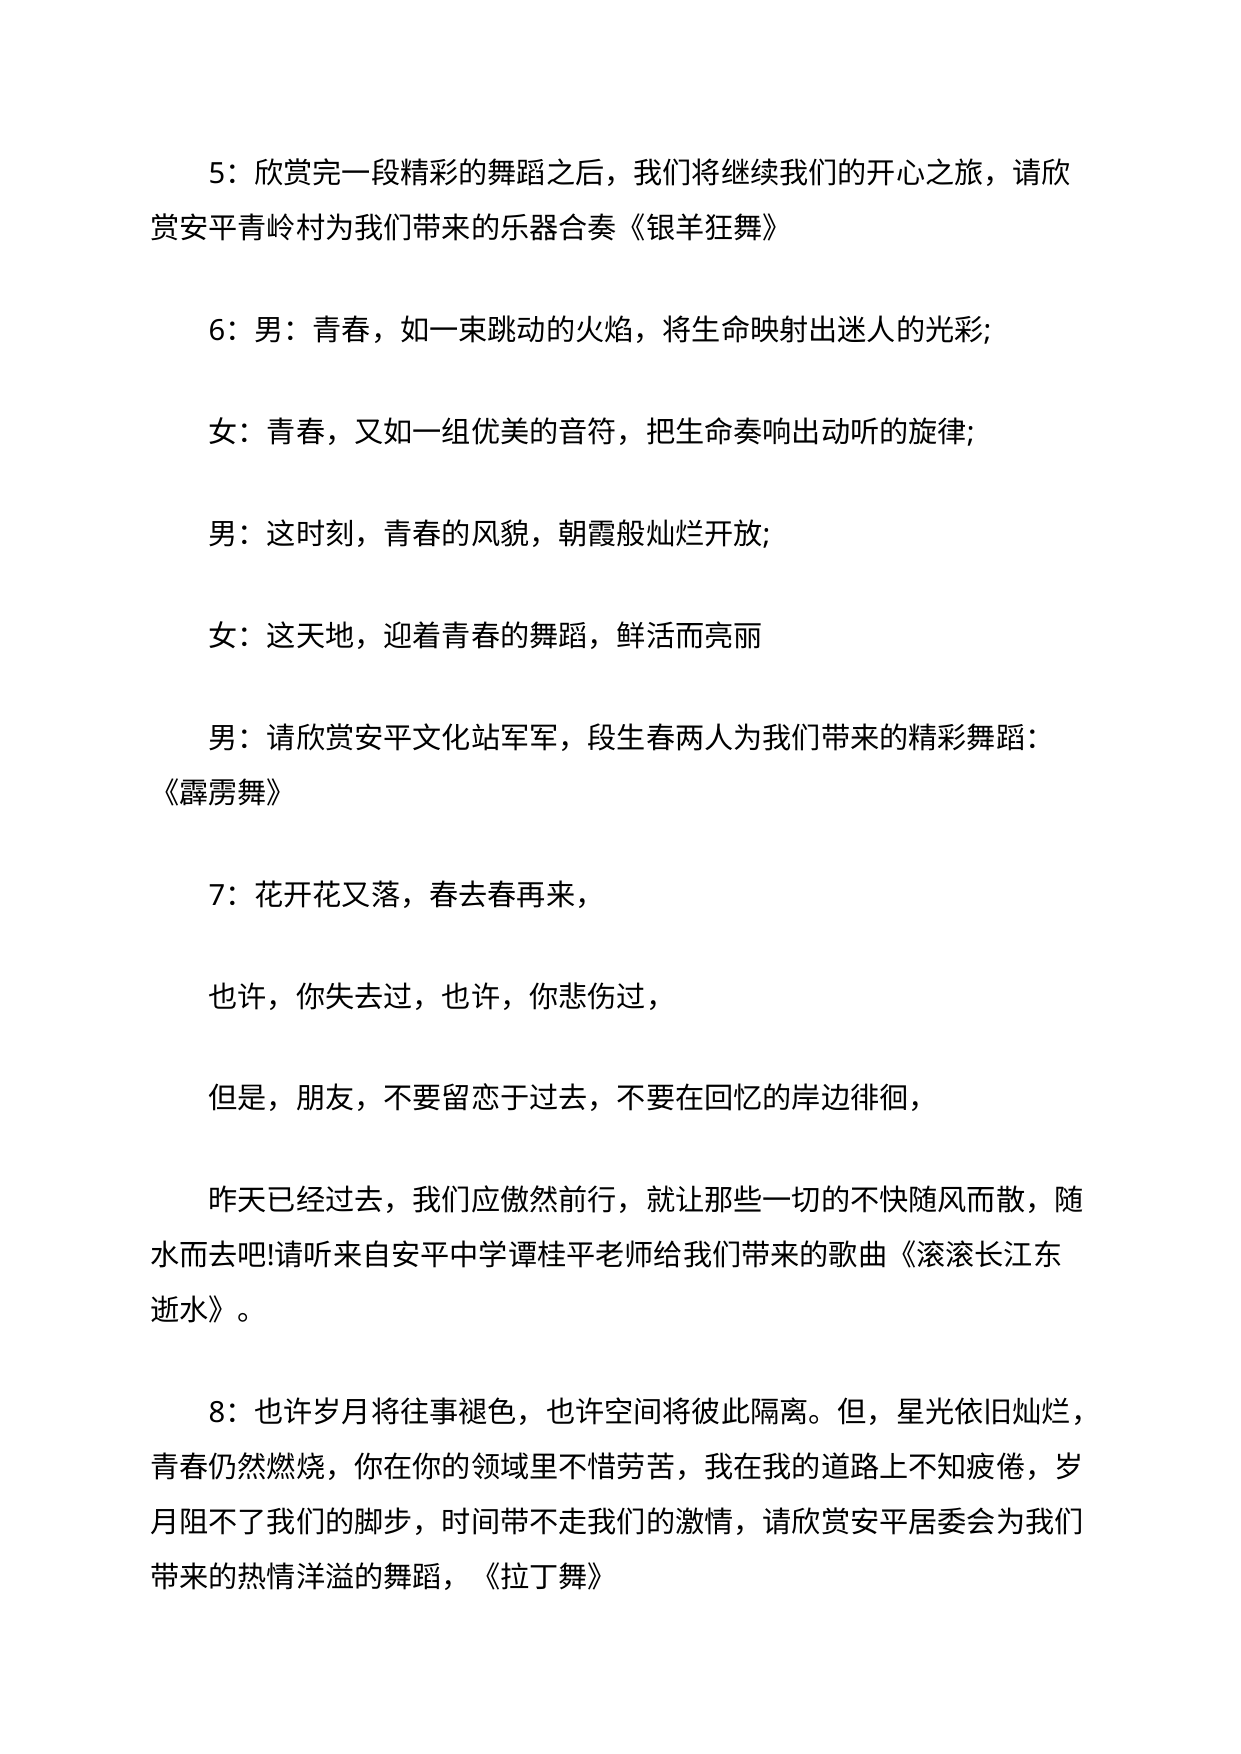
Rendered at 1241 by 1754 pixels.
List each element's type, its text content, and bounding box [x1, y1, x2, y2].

text 5：欣赏完一段精彩的舞蹈之后，我们将继续我们的开心之旅，请欣赏安平青岭村为我们带来的乐器合奏《银羊狂舞》 [150, 150, 1090, 247]
text 男：这时刻，青春的风貌，朝霞般灿烂开放; [150, 511, 1090, 553]
text 6：男：青春，如一束跳动的火焰，将生命映射出迷人的光彩; [150, 307, 1090, 349]
text 女：这天地，迎着青春的舞蹈，鲜活而亮丽 [150, 613, 1090, 655]
text 男：请欣赏安平文化站军军，段生春两人为我们带来的精彩舞蹈：《霹雳舞》 [150, 714, 1090, 812]
text 但是，朋友，不要留恋于过去，不要在回忆的岸边徘徊， [150, 1075, 1090, 1117]
text 昨天已经过去，我们应傲然前行，就让那些一切的不快随风而散，随水而去吧!请听来自安平中学谭桂平老师给我们带来的歌曲《滚滚长江东逝水》。 [150, 1177, 1090, 1329]
text 7：花开花又落，春去春再来， [150, 871, 1090, 913]
text 也许，你失去过，也许，你悲伤过， [150, 973, 1090, 1015]
text 女：青春，又如一组优美的音符，把生命奏响出动听的旋律; [150, 409, 1090, 451]
text 8：也许岁月将往事褪色，也许空间将彼此隔离。但，星光依旧灿烂，青春仍然燃烧，你在你的领域里不惜劳苦，我在我的道路上不知疲倦，岁月阻不了我们的脚步，时间带不走我们的激情，请欣赏安平居委会为我们带来的热情洋溢的舞蹈，《拉丁舞》 [150, 1388, 1090, 1595]
